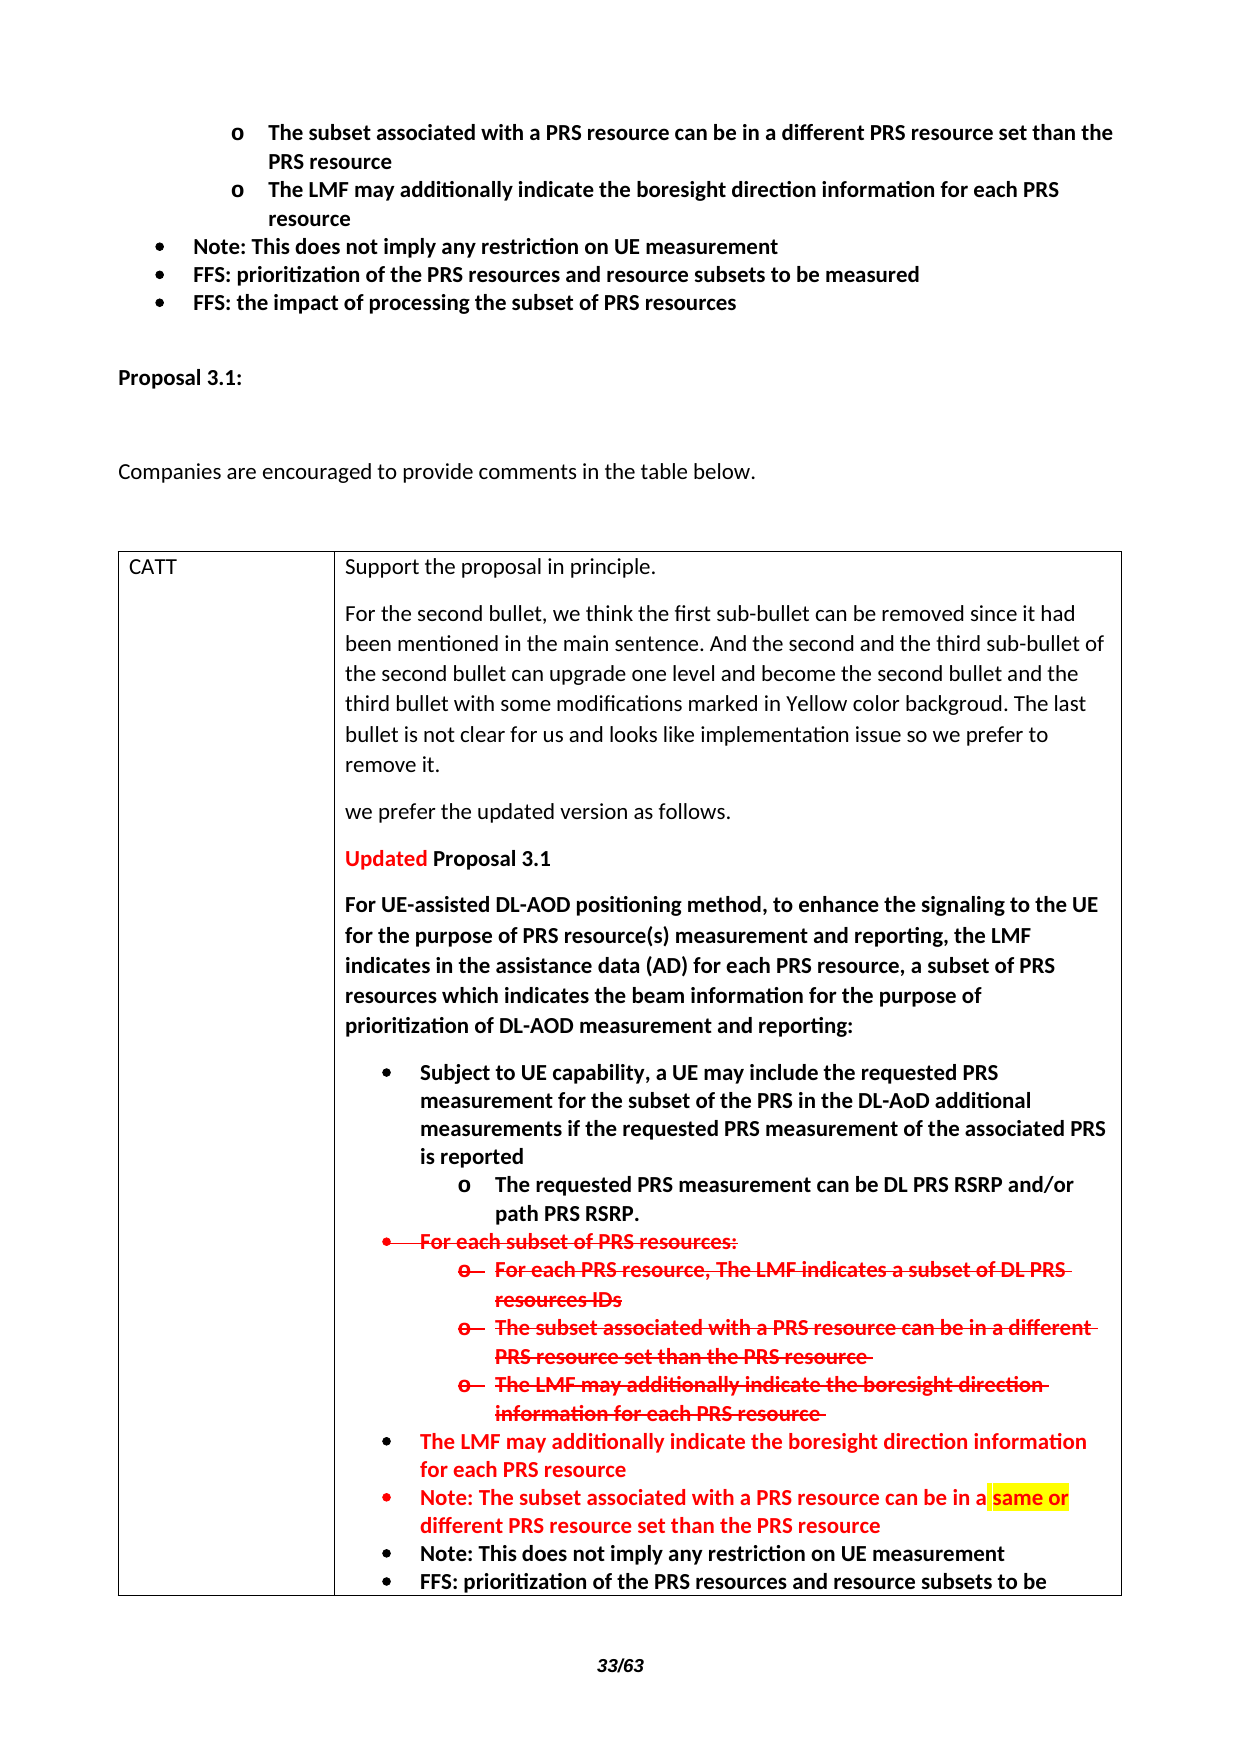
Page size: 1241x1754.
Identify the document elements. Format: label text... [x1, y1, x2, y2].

list The LMF may additionally indicate the boresight direction information for each PRS resource [231, 175, 1122, 232]
list FFS: prioritization of the PRS resources and resource subsets to be measured [156, 261, 1122, 288]
text Companies are encouraged to provide comments in the table below. [118, 457, 1122, 485]
text Proposal 3.1: [118, 363, 1122, 391]
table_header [335, 552, 1121, 1595]
list FFS: the impact of processing the subset of PRS resources [156, 288, 1122, 317]
list The subset associated with a PRS resource can be in a different PRS resource set than the PRS resource [231, 118, 1122, 175]
list Note: This does not imply any restriction on UE measurement [156, 232, 1122, 261]
table_header CATT [119, 552, 334, 1595]
